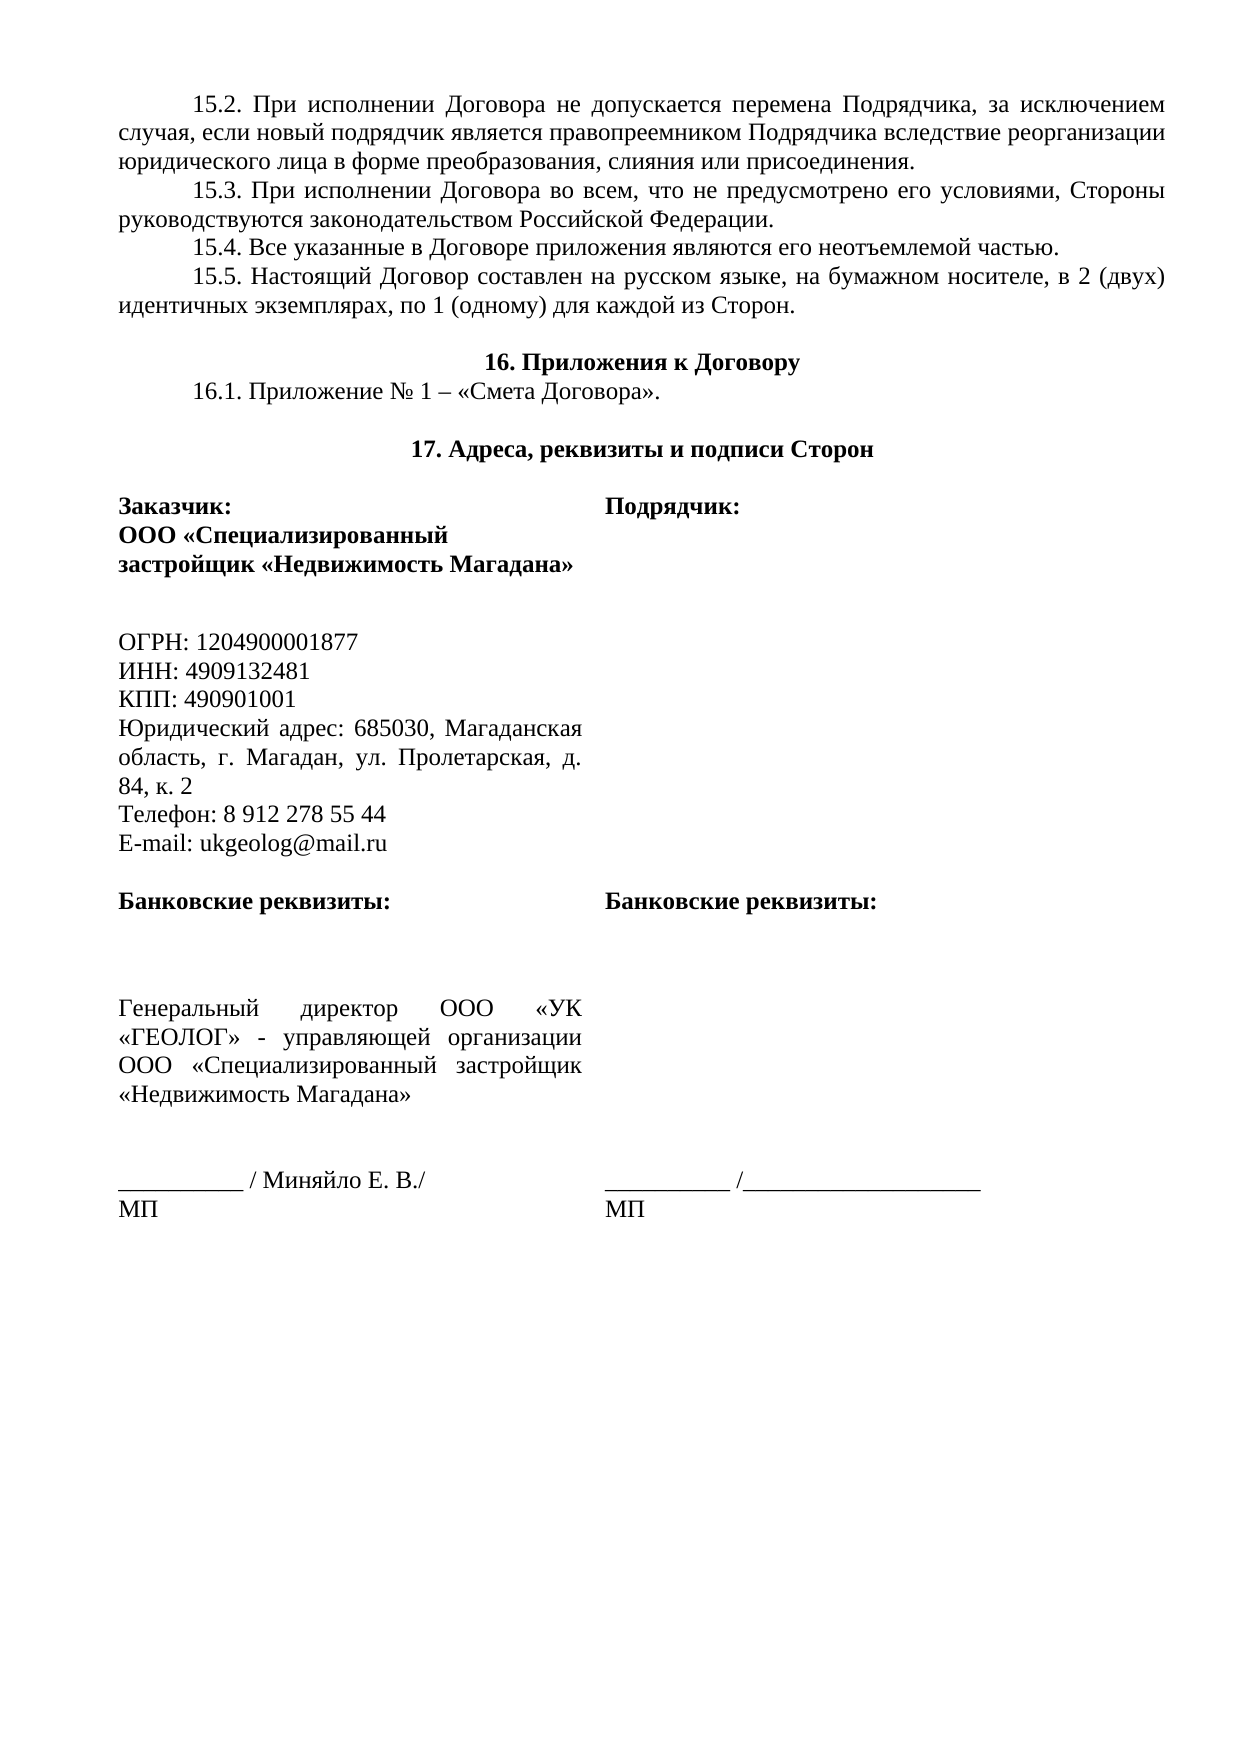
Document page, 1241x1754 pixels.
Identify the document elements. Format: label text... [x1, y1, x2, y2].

text 15.3. При исполнении Договора во всем, что не предусмотрено его условиями, Стороны руководствуются законодательством Российской Федерации. [118, 175, 1166, 232]
text 15.2. При исполнении Договора не допускается перемена Подрядчика, за исключением случая, если новый подрядчик является правопреемником Подрядчика вследствие реорганизации юридического лица в форме преобразования, слияния или присоединения. [118, 89, 1166, 175]
table_cell Генеральный директор ООО «УК «ГЕОЛОГ» - управляющей организации ООО «Специализированный застройщик «Недвижимость Магадана» __________ / Миняйло Е. В./ МП [107, 993, 593, 1272]
text 16.1. Приложение № 1 – «Смета Договора». [118, 376, 1166, 405]
table_cell __________ /___________________ МП [594, 993, 1080, 1272]
table_cell Банковские реквизиты: [594, 598, 1080, 993]
table_header Заказчик: ООО «Специализированный застройщик «Недвижимость Магадана» [107, 491, 593, 598]
text 15.5. Настоящий Договор составлен на русском языке, на бумажном носителе, в 2 (двух) идентичных экземплярах, по 1 (одному) для каждой из Сторон. [118, 261, 1166, 319]
table_cell ОГРН: 1204900001877 ИНН: 4909132481 КПП: 490901001 Юридический адрес: 685030, Магаданская область, г. Магадан, ул. Пролетарская, д. 84, к. 2 Телефон: 8 912 278 55 44 E-mail: ukgeolog@mail.ru Банковские реквизиты: [107, 598, 593, 993]
text 15.4. Все указанные в Договоре приложения являются его неотъемлемой частью. [118, 232, 1166, 261]
text 16. Приложения к Договору [118, 347, 1166, 376]
table_header Подрядчик: [594, 491, 1080, 598]
text 17. Адреса, реквизиты и подписи Сторон [118, 434, 1166, 462]
